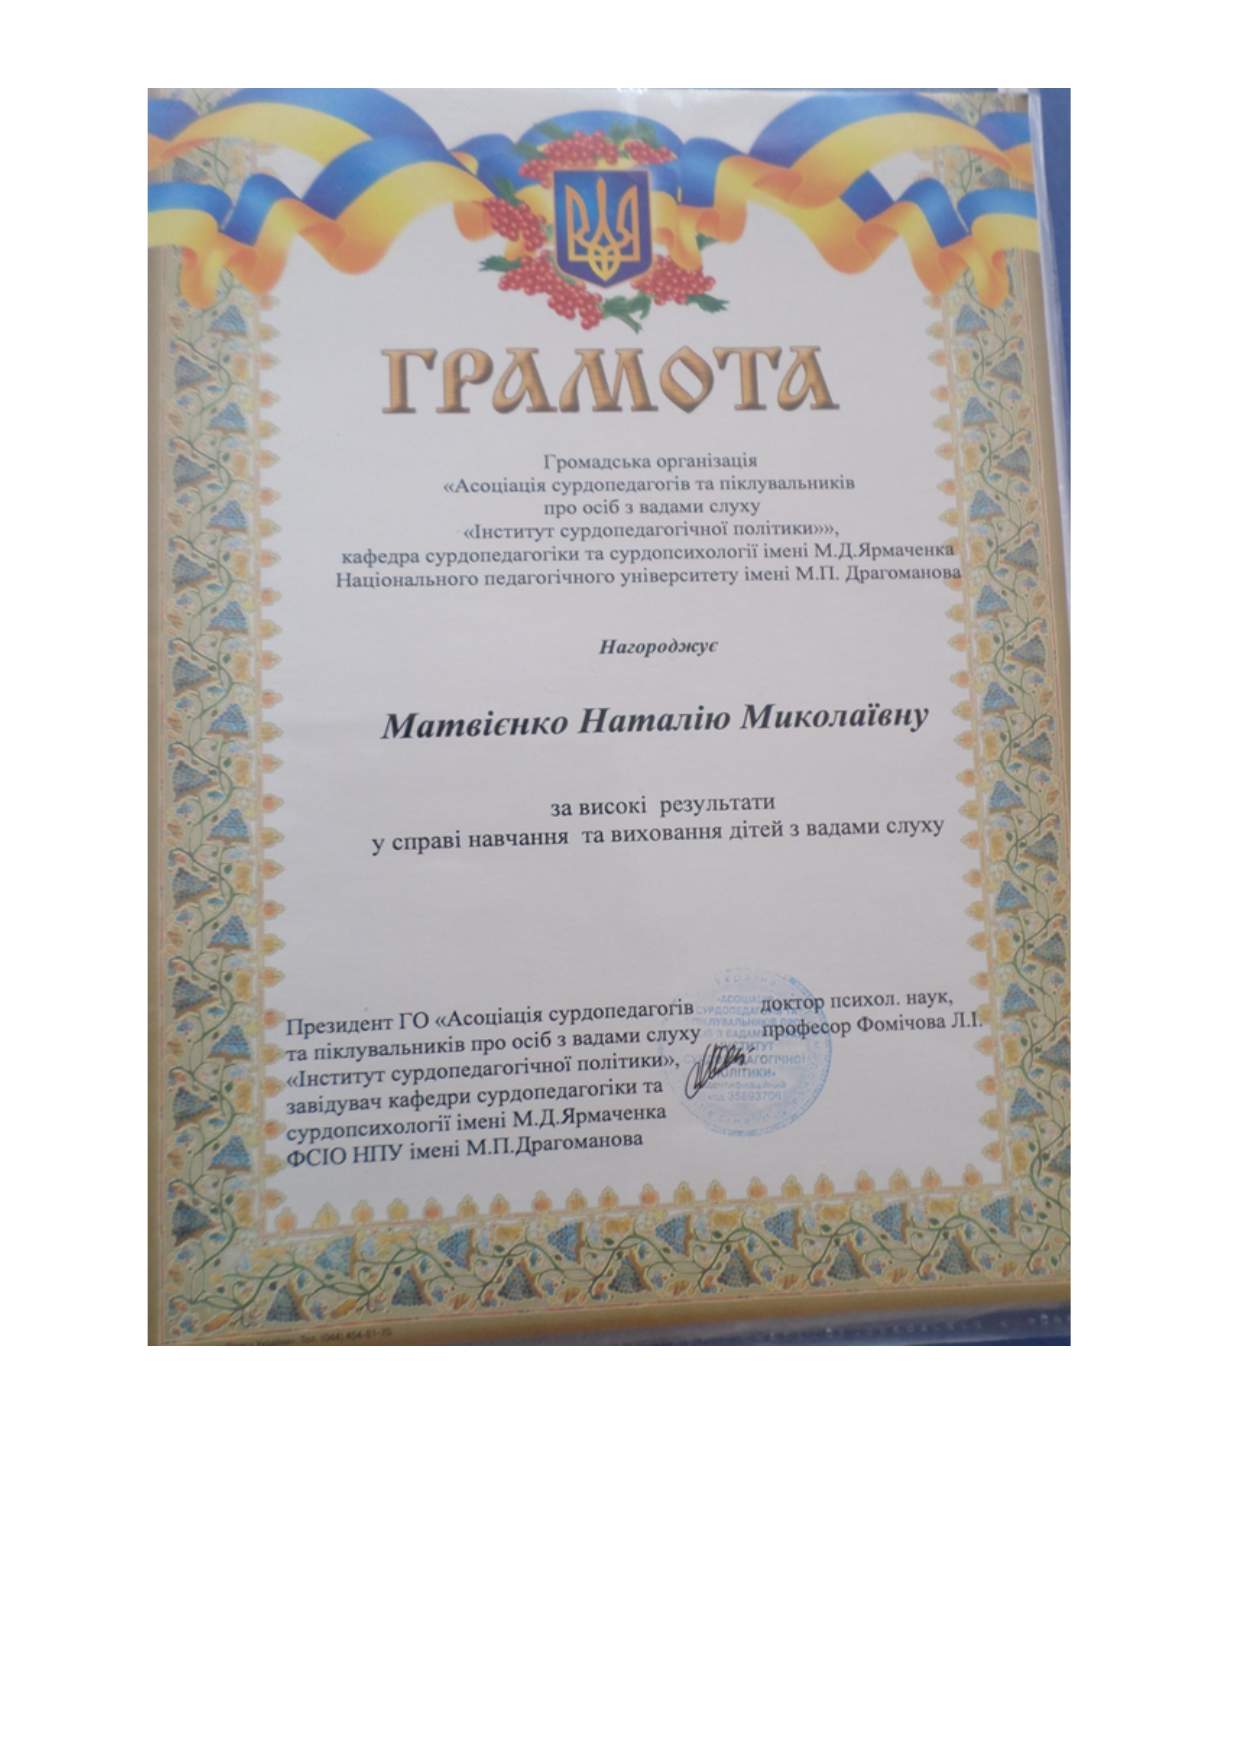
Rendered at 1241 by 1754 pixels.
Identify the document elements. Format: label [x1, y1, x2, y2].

picture [147, 88, 1071, 1346]
